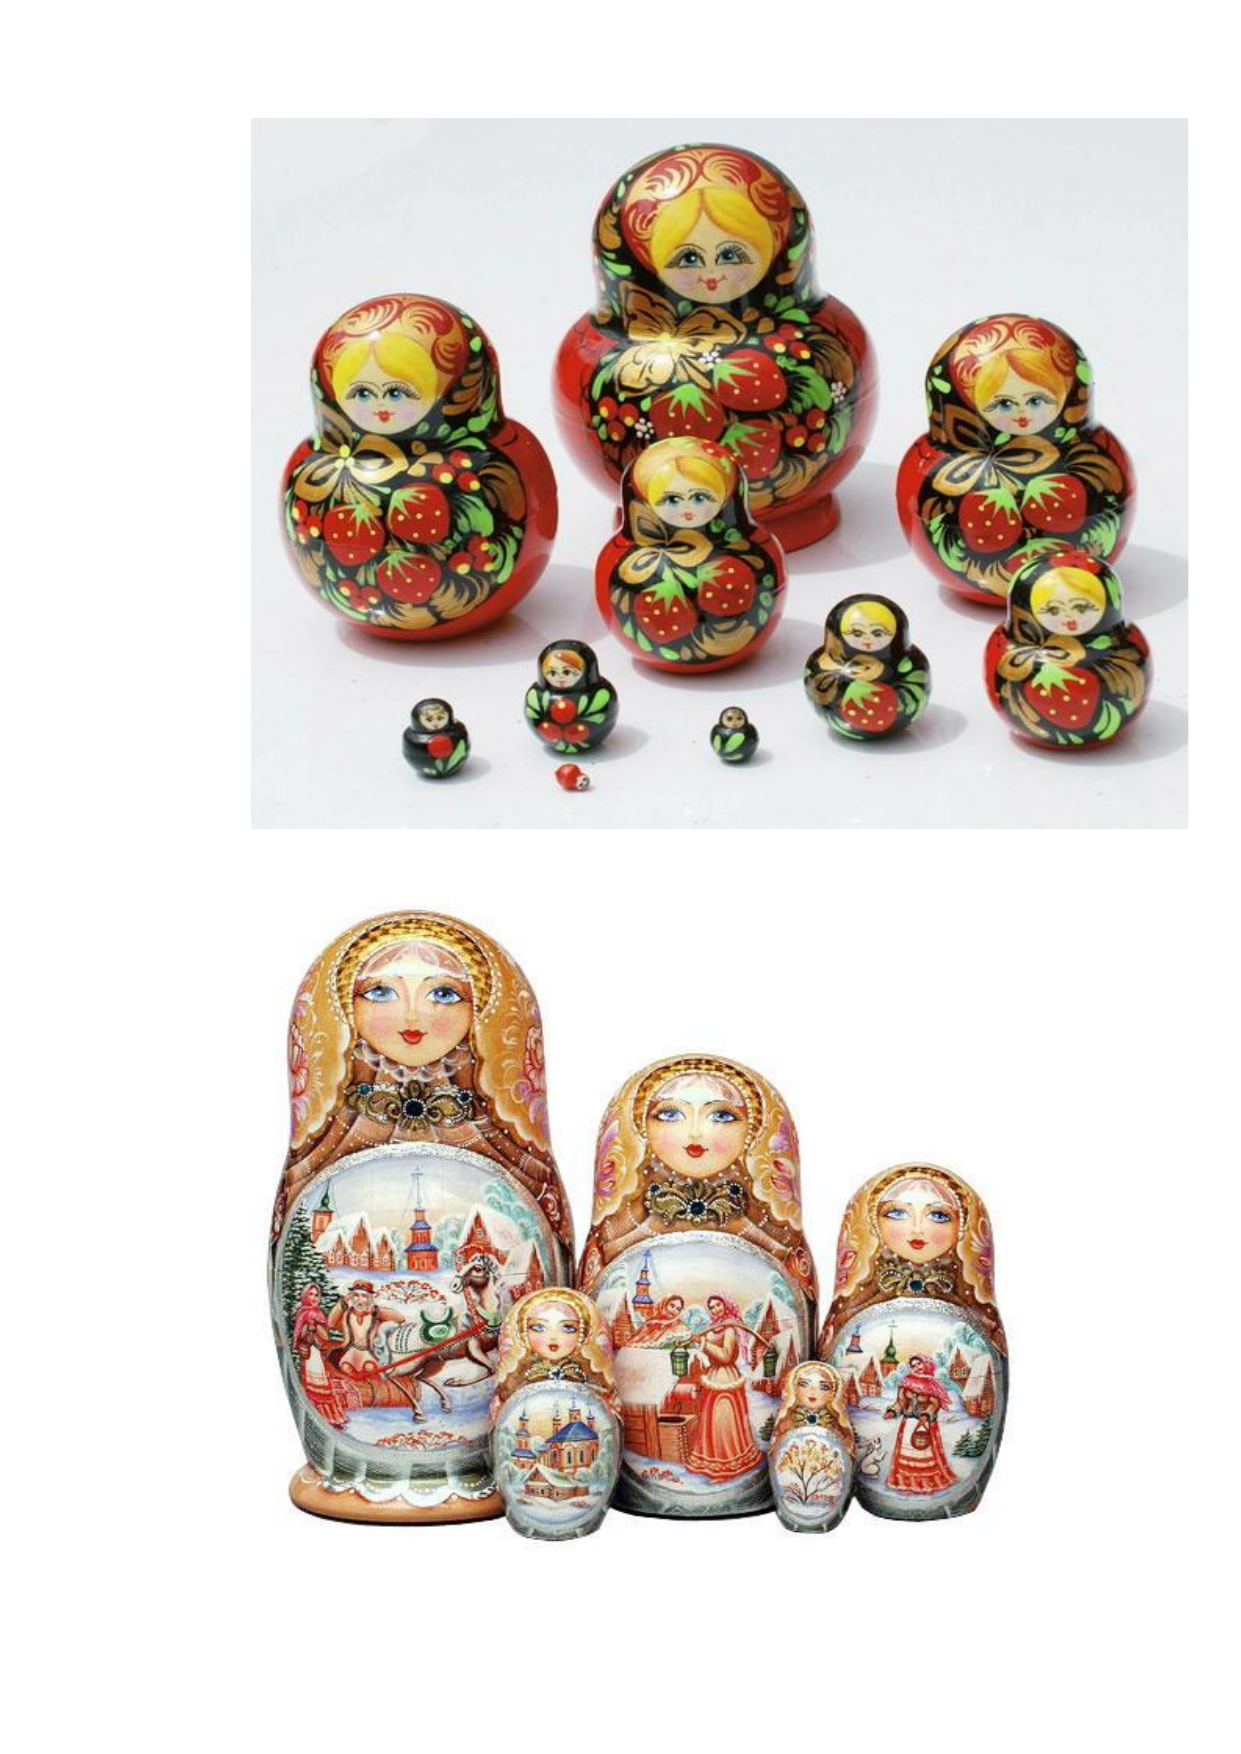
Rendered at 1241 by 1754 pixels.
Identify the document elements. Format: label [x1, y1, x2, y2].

picture [251, 894, 1026, 1553]
picture [251, 118, 1189, 829]
